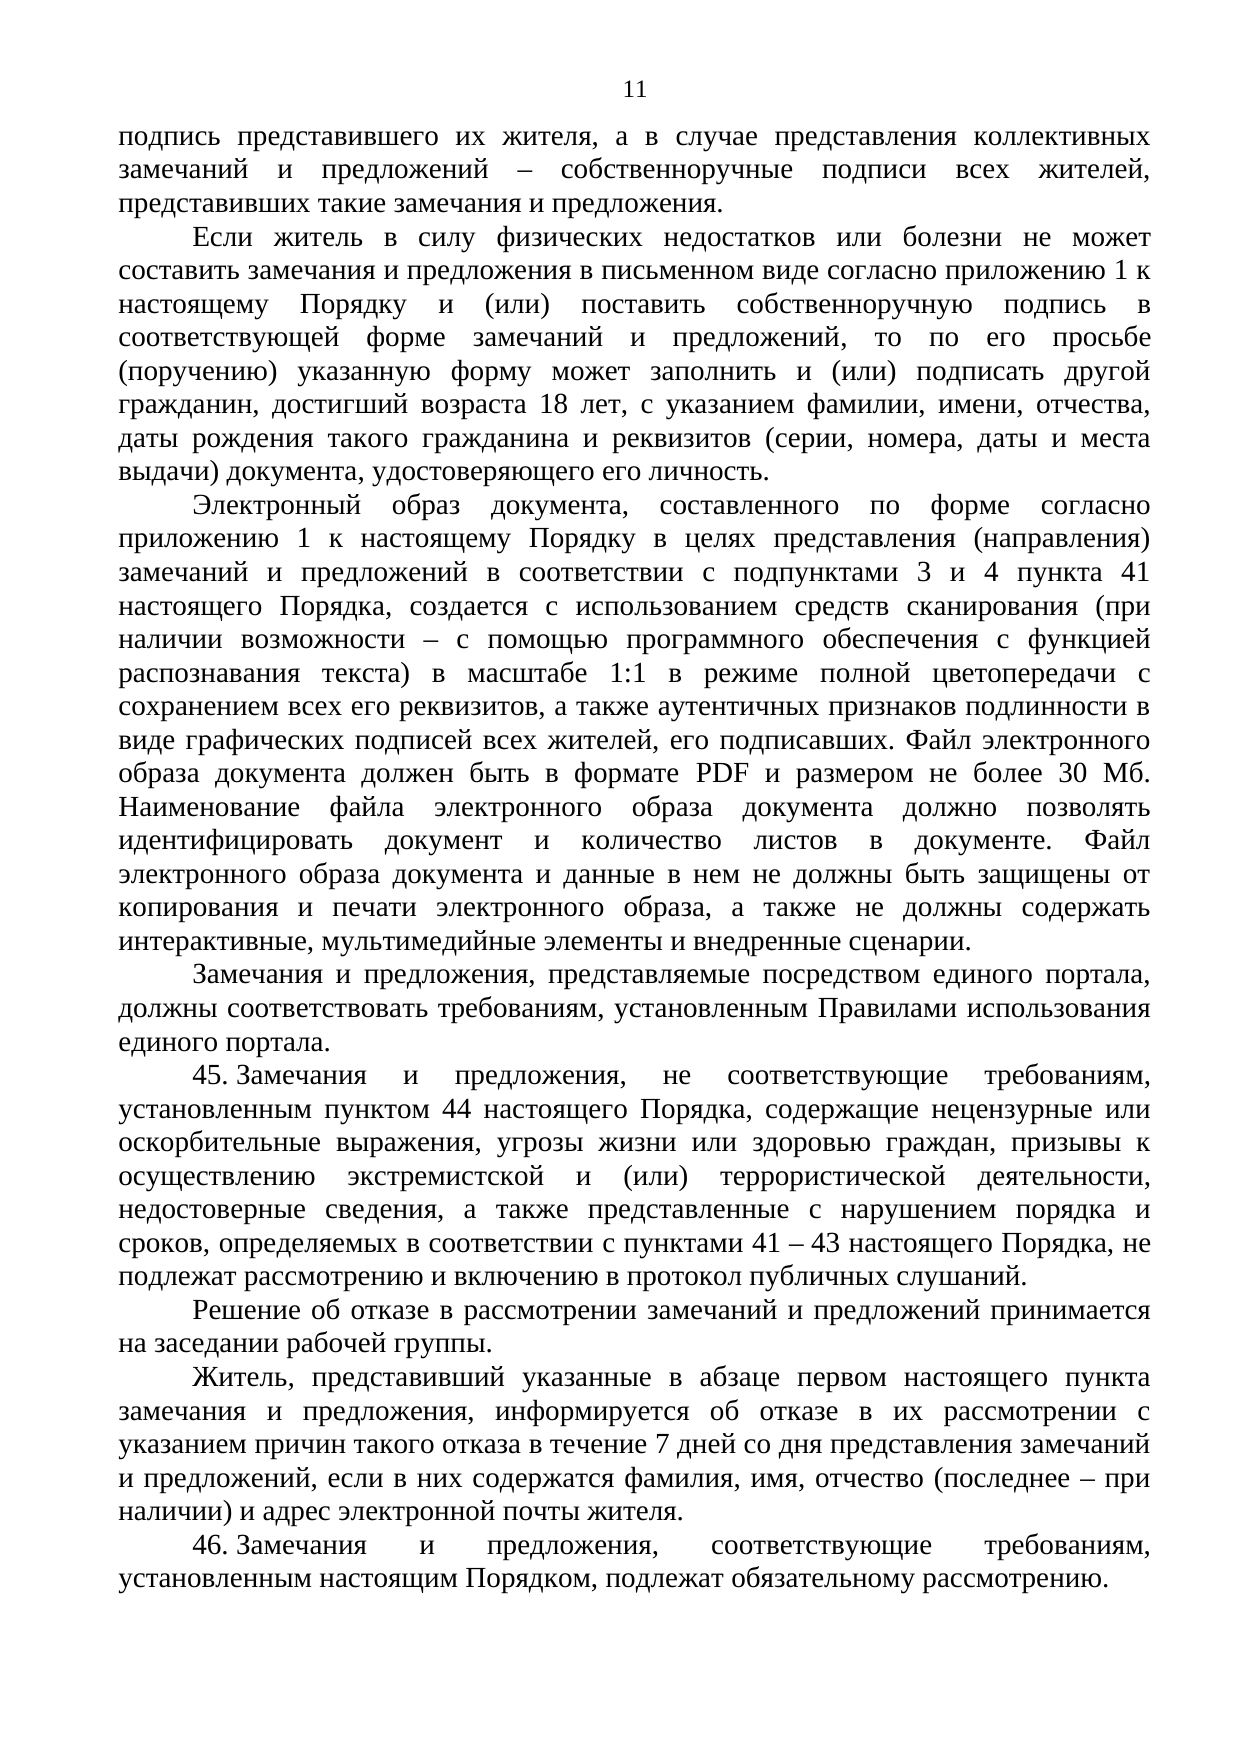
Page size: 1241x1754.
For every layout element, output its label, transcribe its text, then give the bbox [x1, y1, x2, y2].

text Если житель в силу физических недостатков или болезни не может составить замечания и предложения в письменном виде согласно приложению 1 к настоящему Порядку и (или) поставить собственноручную подпись в соответствующей форме замечаний и предложений, то по его просьбе (поручению) указанную форму может заполнить и (или) подписать другой гражданин, достигший возраста 18 лет, с указанием фамилии, имени, отчества, даты рождения такого гражданина и реквизитов (серии, номера, даты и места выдачи) документа, удостоверяющего его личность. [118, 219, 1152, 487]
text 45. Замечания и предложения, не соответствующие требованиям, установленным пунктом 44 настоящего Порядка, содержащие нецензурные или оскорбительные выражения, угрозы жизни или здоровью граждан, призывы к осуществлению экстремистской и (или) террористической деятельности, недостоверные сведения, а также представленные с нарушением порядка и сроков, определяемых в соответствии с пунктами 41 – 43 настоящего Порядка, не подлежат рассмотрению и включению в протокол публичных слушаний. [118, 1057, 1152, 1292]
text 46. Замечания и предложения, соответствующие требованиям, установленным настоящим Порядком, подлежат обязательному рассмотрению. [118, 1527, 1152, 1594]
text Замечания и предложения, представляемые посредством единого портала, должны соответствовать требованиям, установленным Правилами использования единого портала. [118, 957, 1152, 1057]
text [118, 118, 1152, 219]
text Электронный образ документа, составленного по форме согласно приложению 1 к настоящему Порядку в целях представления (направления) замечаний и предложений в соответствии с подпунктами 3 и 4 пункта 41 настоящего Порядка, создается с использованием средств сканирования (при наличии возможности – с помощью программного обеспечения с функцией распознавания текста) в масштабе 1:1 в режиме полной цветопередачи с сохранением всех его реквизитов, а также аутентичных признаков подлинности в виде графических подписей всех жителей, его подписавших. Файл электронного образа документа должен быть в формате PDF и размером не более 30 Мб. Наименование файла электронного образа документа должно позволять идентифицировать документ и количество листов в документе. Файл электронного образа документа и данные в нем не должны быть защищены от копирования и печати электронного образа, а также не должны содержать интерактивные, мультимедийные элементы и внедренные сценарии. [118, 487, 1152, 957]
text Решение об отказе в рассмотрении замечаний и предложений принимается на заседании рабочей группы. [118, 1292, 1152, 1359]
text Житель, представивший указанные в абзаце первом настоящего пункта замечания и предложения, информируется об отказе в их рассмотрении с указанием причин такого отказа в течение 7 дней со дня представления замечаний и предложений, если в них содержатся фамилия, имя, отчество (последнее – при наличии) и адрес электронной почты жителя. [118, 1359, 1152, 1527]
